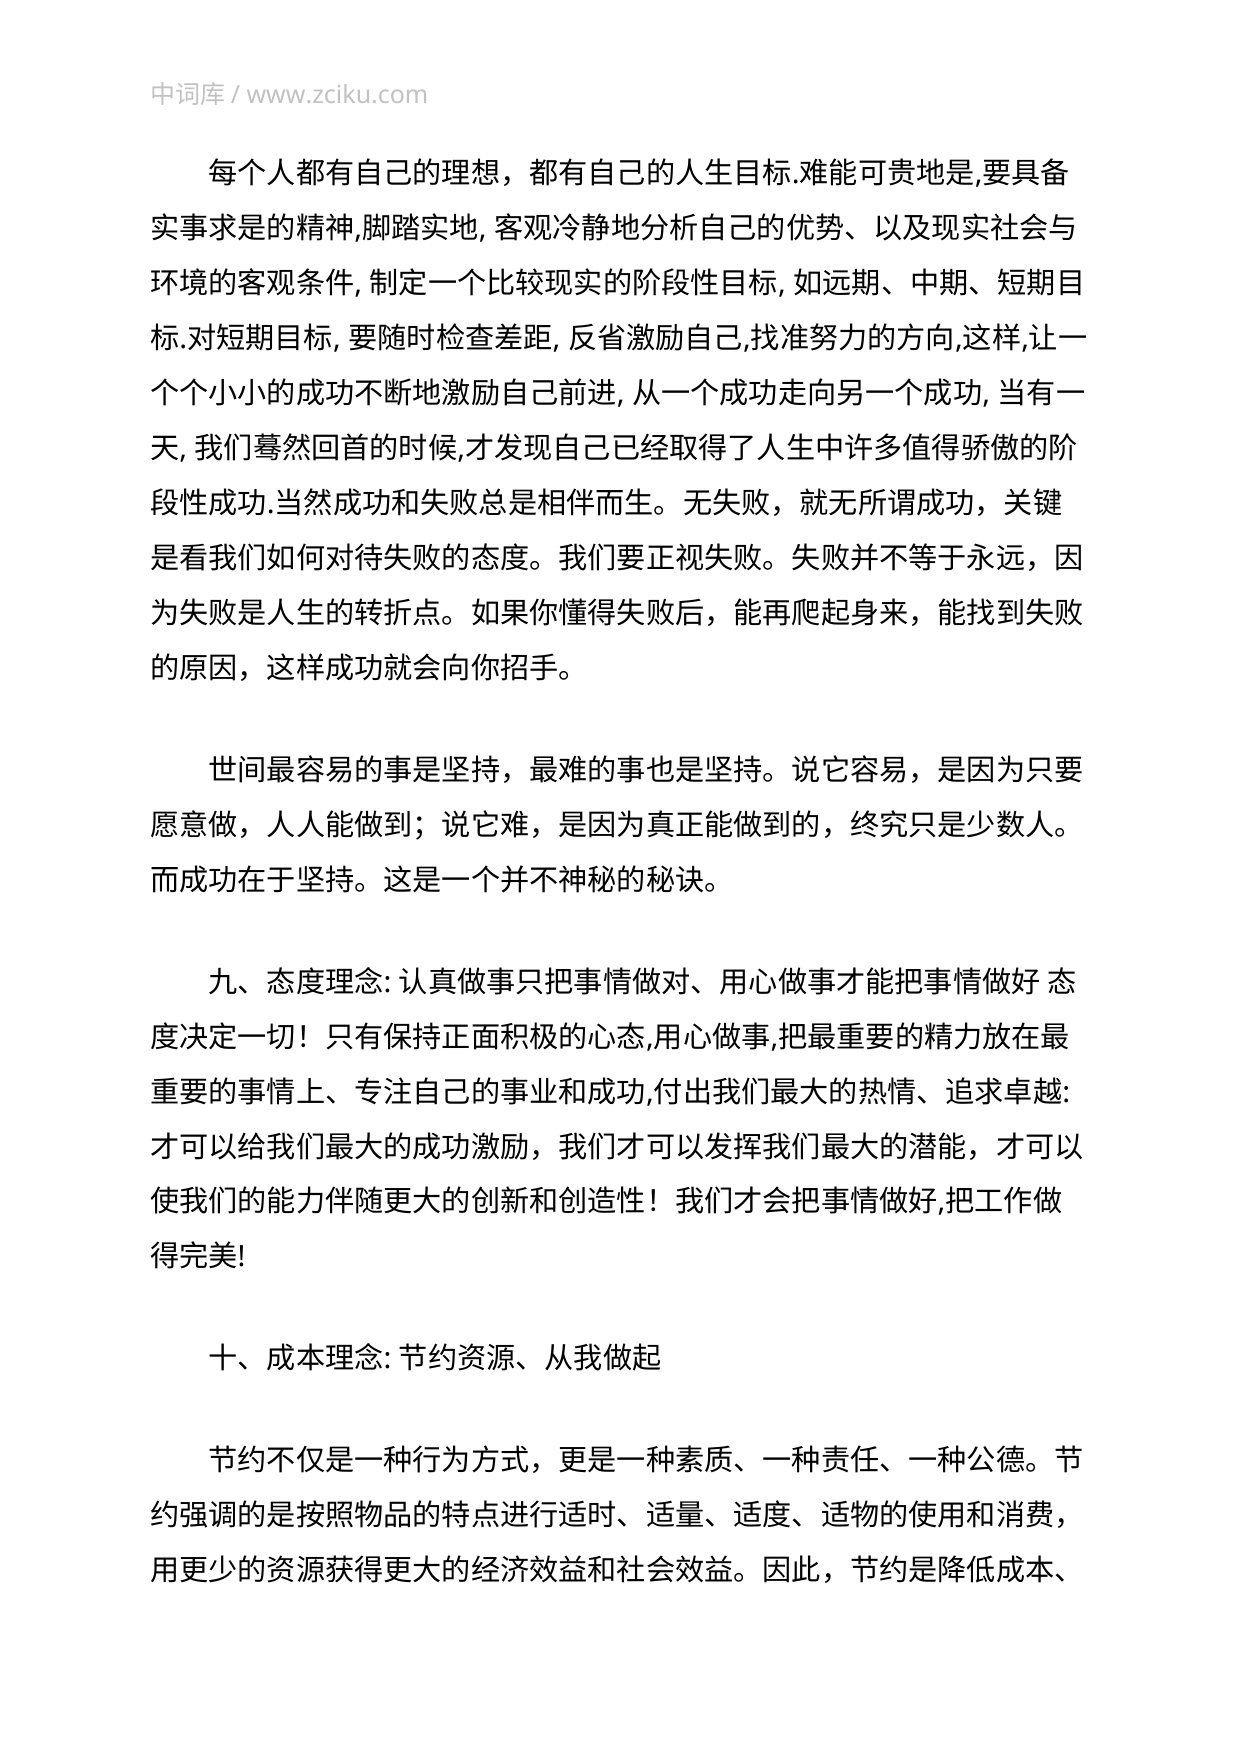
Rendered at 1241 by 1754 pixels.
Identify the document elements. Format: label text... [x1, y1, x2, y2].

text 九、态度理念: 认真做事只把事情做对、用心做事才能把事情做好 态度决定一切！只有保持正面积极的心态,用心做事,把最重要的精力放在最重要的事情上、专注自己的事业和成功,付出我们最大的热情、追求卓越:才可以给我们最大的成功激励，我们才可以发挥我们最大的潜能，才可以使我们的能力伴随更大的创新和创造性！我们才会把事情做好,把工作做得完美! [150, 958, 1090, 1275]
text 世间最容易的事是坚持，最难的事也是坚持。说它容易，是因为只要愿意做，人人能做到；说它难，是因为真正能做到的，终究只是少数人。而成功在于坚持。这是一个并不神秘的秘诀。 [150, 747, 1090, 899]
text 十、成本理念: 节约资源、从我做起 [150, 1335, 1090, 1377]
text 每个人都有自己的理想，都有自己的人生目标.难能可贵地是,要具备实事求是的精神,脚踏实地, 客观冷静地分析自己的优势、以及现实社会与环境的客观条件, 制定一个比较现实的阶段性目标, 如远期、中期、短期目标.对短期目标, 要随时检查差距, 反省激励自己,找准努力的方向,这样,让一个个小小的成功不断地激励自己前进, 从一个成功走向另一个成功, 当有一天, 我们蓦然回首的时候,才发现自己已经取得了人生中许多值得骄傲的阶段性成功.当然成功和失败总是相伴而生。无失败，就无所谓成功，关键是看我们如何对待失败的态度。我们要正视失败。失败并不等于永远，因为失败是人生的转折点。如果你懂得失败后，能再爬起身来，能找到失败的原因，这样成功就会向你招手。 [150, 150, 1090, 687]
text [150, 1437, 1090, 1589]
